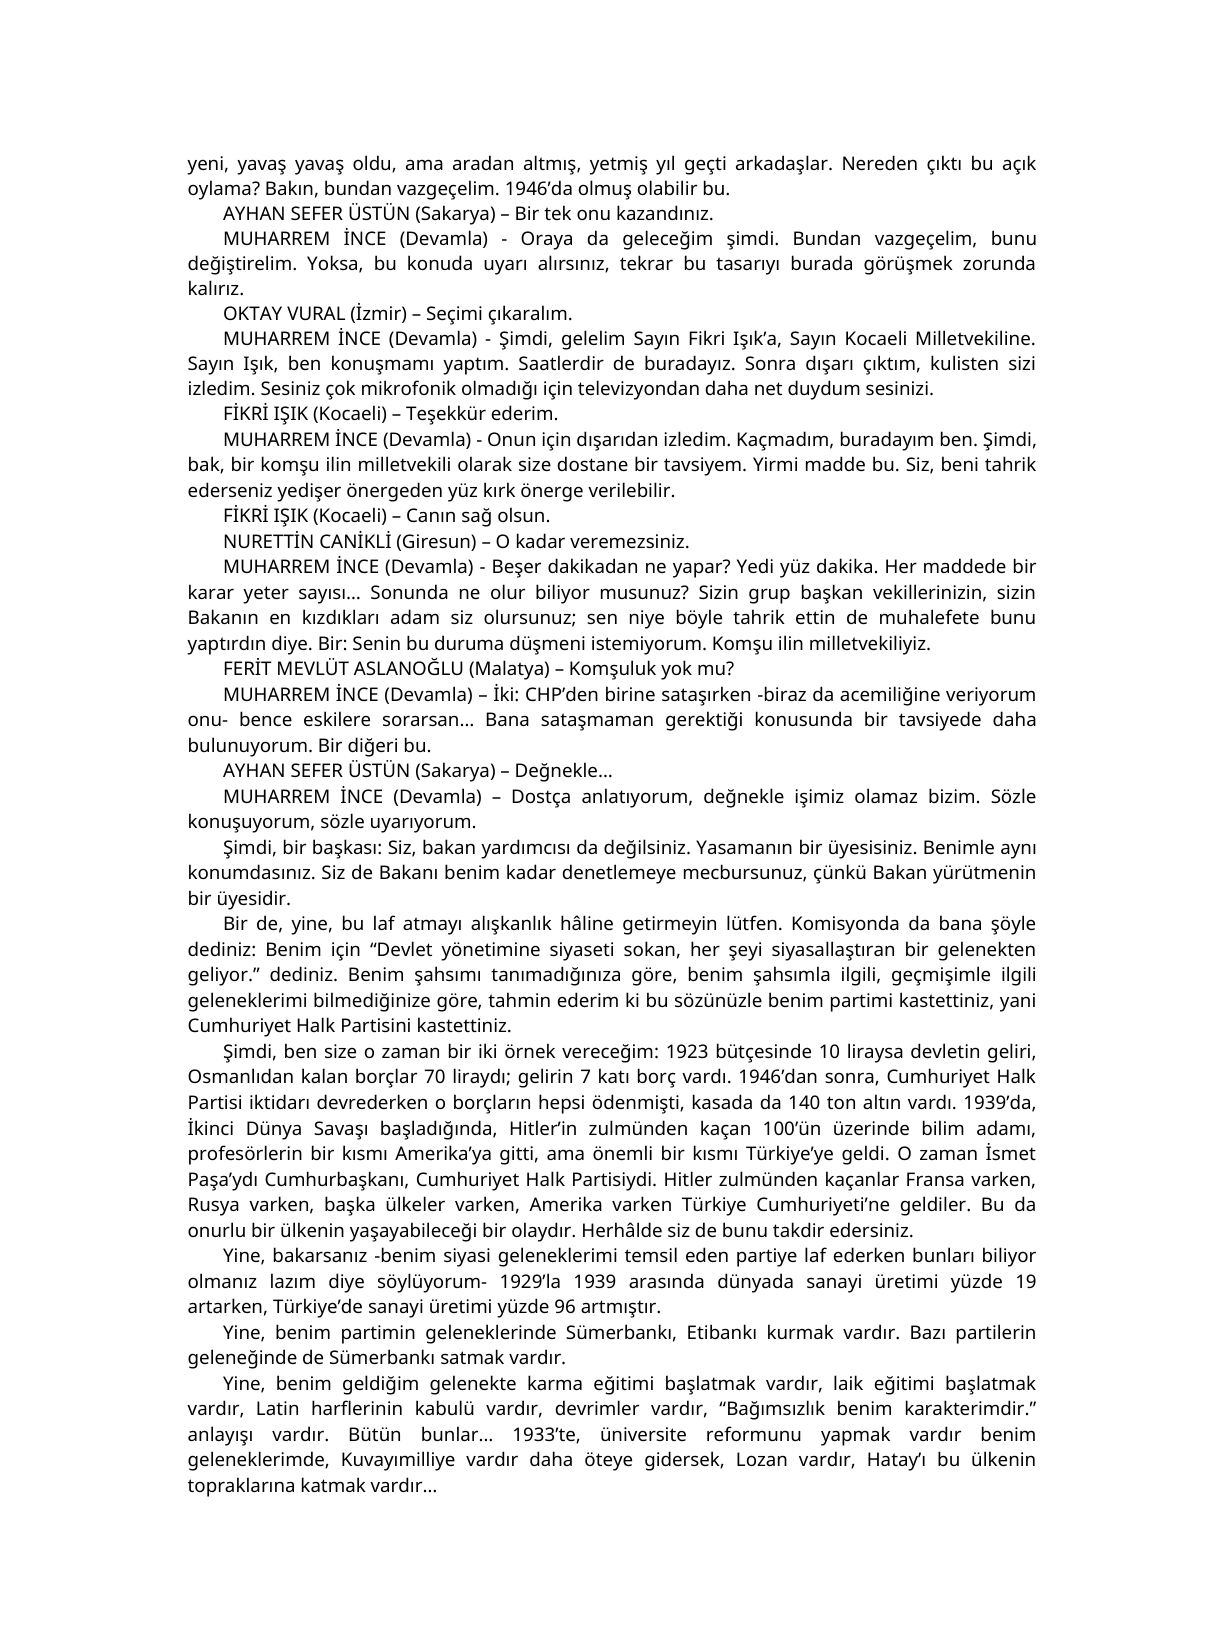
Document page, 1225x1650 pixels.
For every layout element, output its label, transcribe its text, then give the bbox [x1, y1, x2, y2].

text FERİT MEVLÜT ASLANOĞLU (Malatya) – Komşuluk yok mu? [187, 655, 1037, 681]
text Yine, bakarsanız -benim siyasi geleneklerimi temsil eden partiye laf ederken bunları biliyor olmanız lazım diye söylüyorum- 1929’la 1939 arasında dünyada sanayi üretimi yüzde 19 artarken, Türkiye’de sanayi üretimi yüzde 96 artmıştır. [187, 1242, 1037, 1319]
text Şimdi, bir başkası: Siz, bakan yardımcısı da değilsiniz. Yasamanın bir üyesisiniz. Benimle aynı konumdasınız. Siz de Bakanı benim kadar denetlemeye mecbursunuz, çünkü Bakan yürütmenin bir üyesidir. [187, 834, 1037, 910]
text MUHARREM İNCE (Devamla) - Onun için dışarıdan izledim. Kaçmadım, buradayım ben. Şimdi, bak, bir komşu ilin milletvekili olarak size dostane bir tavsiyem. Yirmi madde bu. Siz, beni tahrik ederseniz yedişer önergeden yüz kırk önerge verilebilir. [187, 426, 1037, 502]
text NURETTİN CANİKLİ (Giresun) – O kadar veremezsiniz. [187, 528, 1037, 553]
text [187, 150, 1037, 200]
text FİKRİ IŞIK (Kocaeli) – Teşekkür ederim. [187, 400, 1037, 426]
text OKTAY VURAL (İzmir) – Seçimi çıkaralım. [187, 300, 1037, 325]
text MUHARREM İNCE (Devamla) - Beşer dakikadan ne yapar? Yedi yüz dakika. Her maddede bir karar yeter sayısı… Sonunda ne olur biliyor musunuz? Sizin grup başkan vekillerinizin, sizin Bakanın en kızdıkları adam siz olursunuz; sen niye böyle tahrik ettin de muhalefete bunu yaptırdın diye. Bir: Senin bu duruma düşmeni istemiyorum. Komşu ilin milletvekiliyiz. [187, 553, 1037, 655]
text MUHARREM İNCE (Devamla) – Dostça anlatıyorum, değnekle işimiz olamaz bizim. Sözle konuşuyorum, sözle uyarıyorum. [187, 783, 1037, 834]
text Şimdi, ben size o zaman bir iki örnek vereceğim: 1923 bütçesinde 10 liraysa devletin geliri, Osmanlıdan kalan borçlar 70 liraydı; gelirin 7 katı borç vardı. 1946’dan sonra, Cumhuriyet Halk Partisi iktidarı devrederken o borçların hepsi ödenmişti, kasada da 140 ton altın vardı. 1939’da, İkinci Dünya Savaşı başladığında, Hitler’in zulmünden kaçan 100’ün üzerinde bilim adamı, profesörlerin bir kısmı Amerika’ya gitti, ama önemli bir kısmı Türkiye’ye geldi. O zaman İsmet Paşa’ydı Cumhurbaşkanı, Cumhuriyet Halk Partisiydi. Hitler zulmünden kaçanlar Fransa varken, Rusya varken, başka ülkeler varken, Amerika varken Türkiye Cumhuriyeti’ne geldiler. Bu da onurlu bir ülkenin yaşayabileceği bir olaydır. Herhâlde siz de bunu takdir edersiniz. [187, 1038, 1037, 1242]
text MUHARREM İNCE (Devamla) - Oraya da geleceğim şimdi. Bundan vazgeçelim, bunu değiştirelim. Yoksa, bu konuda uyarı alırsınız, tekrar bu tasarıyı burada görüşmek zorunda kalırız. [187, 225, 1037, 300]
text AYHAN SEFER ÜSTÜN (Sakarya) – Bir tek onu kazandınız. [187, 200, 1037, 225]
text FİKRİ IŞIK (Kocaeli) – Canın sağ olsun. [187, 502, 1037, 528]
text MUHARREM İNCE (Devamla) - Şimdi, gelelim Sayın Fikri Işık’a, Sayın Kocaeli Milletvekiline. Sayın Işık, ben konuşmamı yaptım. Saatlerdir de buradayız. Sonra dışarı çıktım, kulisten sizi izledim. Sesiniz çok mikrofonik olmadığı için televizyondan daha net duydum sesinizi. [187, 325, 1037, 400]
text Yine, benim partimin geleneklerinde Sümerbankı, Etibankı kurmak vardır. Bazı partilerin geleneğinde de Sümerbankı satmak vardır. [187, 1319, 1037, 1370]
text Bir de, yine, bu laf atmayı alışkanlık hâline getirmeyin lütfen. Komisyonda da bana şöyle dediniz: Benim için “Devlet yönetimine siyaseti sokan, her şeyi siyasallaştıran bir gelenekten geliyor.” dediniz. Benim şahsımı tanımadığınıza göre, benim şahsımla ilgili, geçmişimle ilgili geleneklerimi bilmediğinize göre, tahmin ederim ki bu sözünüzle benim partimi kastettiniz, yani Cumhuriyet Halk Partisini kastettiniz. [187, 910, 1037, 1038]
text AYHAN SEFER ÜSTÜN (Sakarya) – Değnekle… [187, 757, 1037, 783]
text Yine, benim geldiğim gelenekte karma eğitimi başlatmak vardır, laik eğitimi başlatmak vardır, Latin harflerinin kabulü vardır, devrimler vardır, “Bağımsızlık benim karakterimdir.” anlayışı vardır. Bütün bunlar… 1933’te, üniversite reformunu yapmak vardır benim geleneklerimde, Kuvayımilliye vardır daha öteye gidersek, Lozan vardır, Hatay’ı bu ülkenin topraklarına katmak vardır… [187, 1370, 1037, 1497]
text MUHARREM İNCE (Devamla) – İki: CHP’den birine sataşırken -biraz da acemiliğine veriyorum onu- bence eskilere sorarsan… Bana sataşmaman gerektiği konusunda bir tavsiyede daha bulunuyorum. Bir diğeri bu. [187, 681, 1037, 757]
